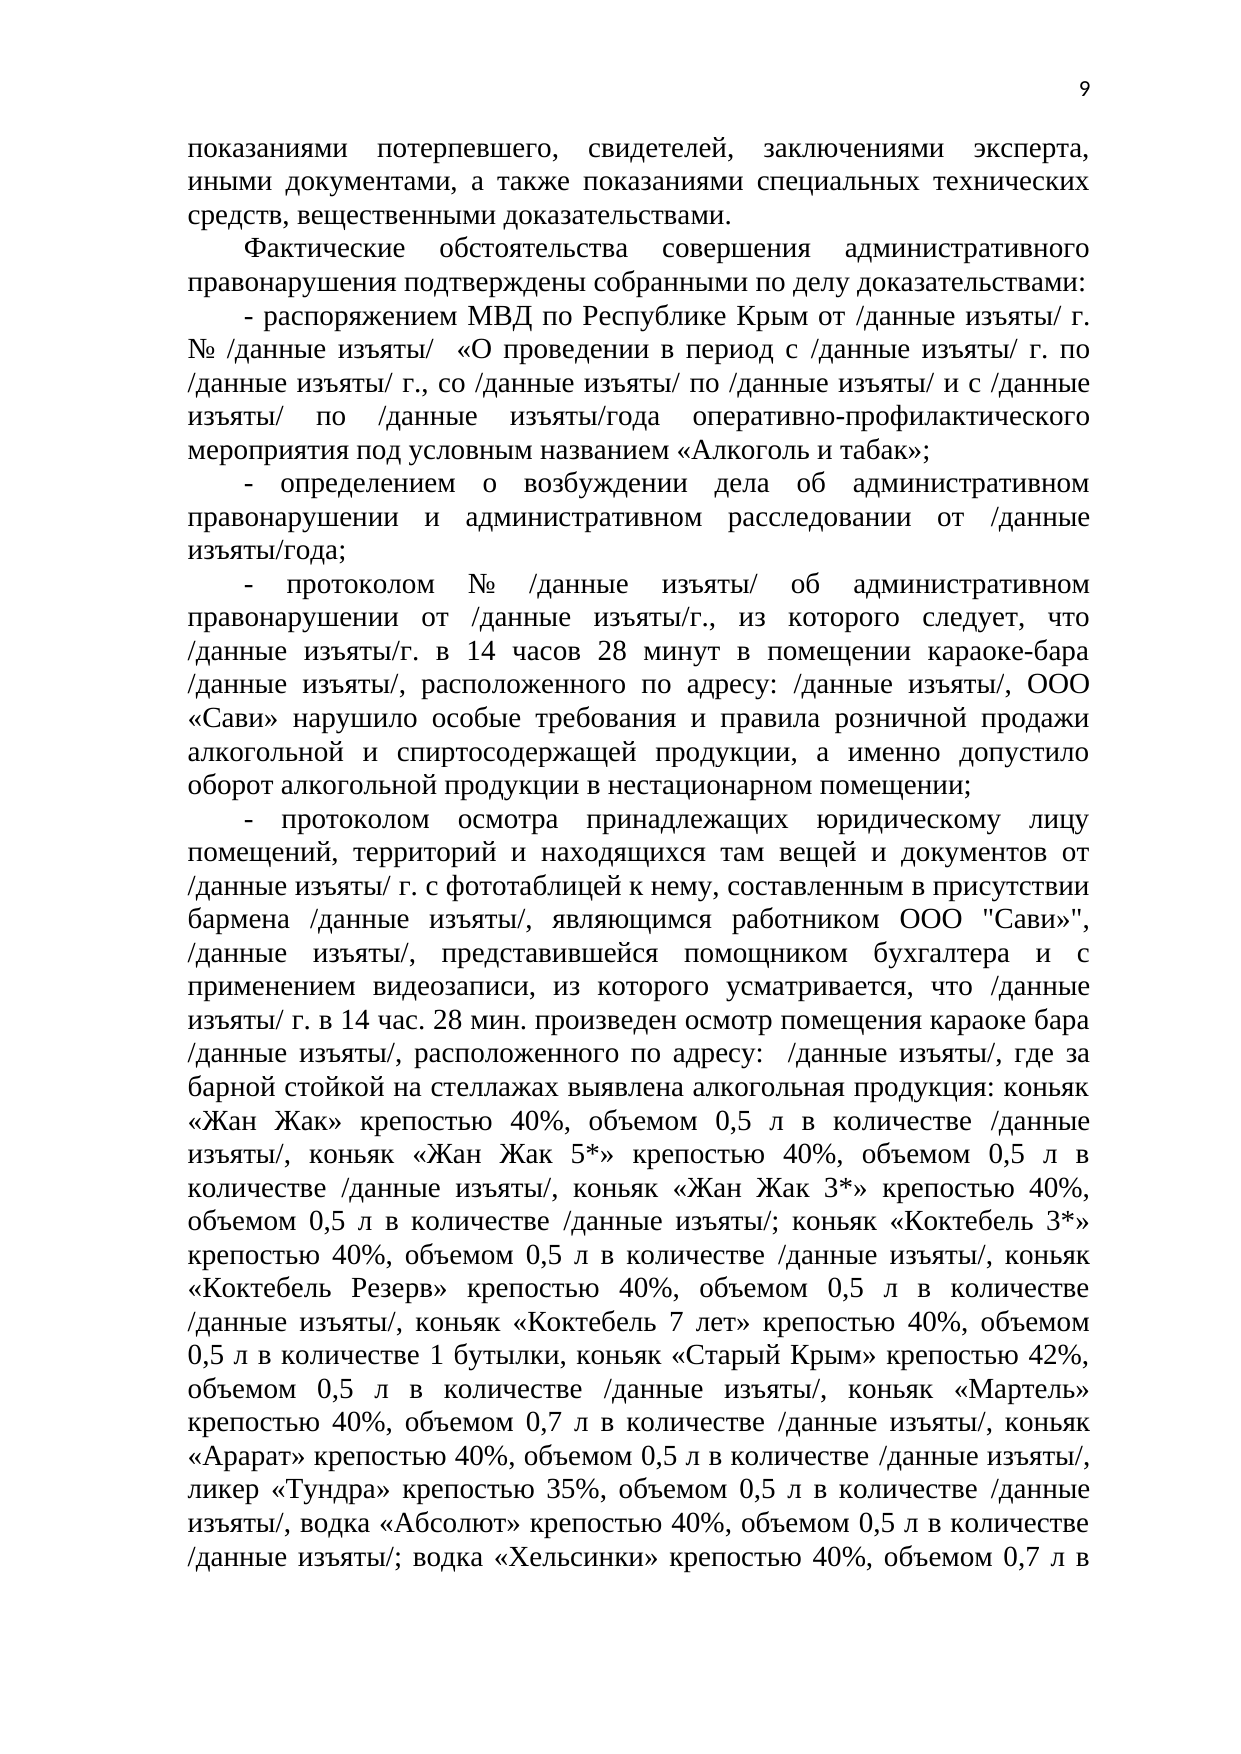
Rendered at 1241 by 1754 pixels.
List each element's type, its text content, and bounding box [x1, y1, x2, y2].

text Фактические обстоятельства совершения административного правонарушения подтверждены собранными по делу доказательствами: [187, 231, 1090, 298]
text - определением о возбуждении дела об административном правонарушении и административном расследовании от /данные изъяты/года; [187, 465, 1090, 566]
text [187, 801, 1090, 1572]
text - протоколом № /данные изъяты/ об административном правонарушении от /данные изъяты/г., из которого следует, что /данные изъяты/г. в 14 часов 28 минут в помещении караоке-бара /данные изъяты/, расположенного по адресу: /данные изъяты/, ООО «Сави» нарушило особые требования и правила розничной продажи алкогольной и спиртосодержащей продукции, а именно допустило оборот алкогольной продукции в нестационарном помещении; [187, 566, 1090, 801]
text - распоряжением МВД по Республике Крым от /данные изъяты/ г. № /данные изъяты/ «О проведении в период с /данные изъяты/ г. по /данные изъяты/ г., со /данные изъяты/ по /данные изъяты/ и с /данные изъяты/ по /данные изъяты/года оперативно-профилактического мероприятия под условным названием «Алкоголь и табак»; [187, 298, 1090, 465]
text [187, 130, 1090, 231]
